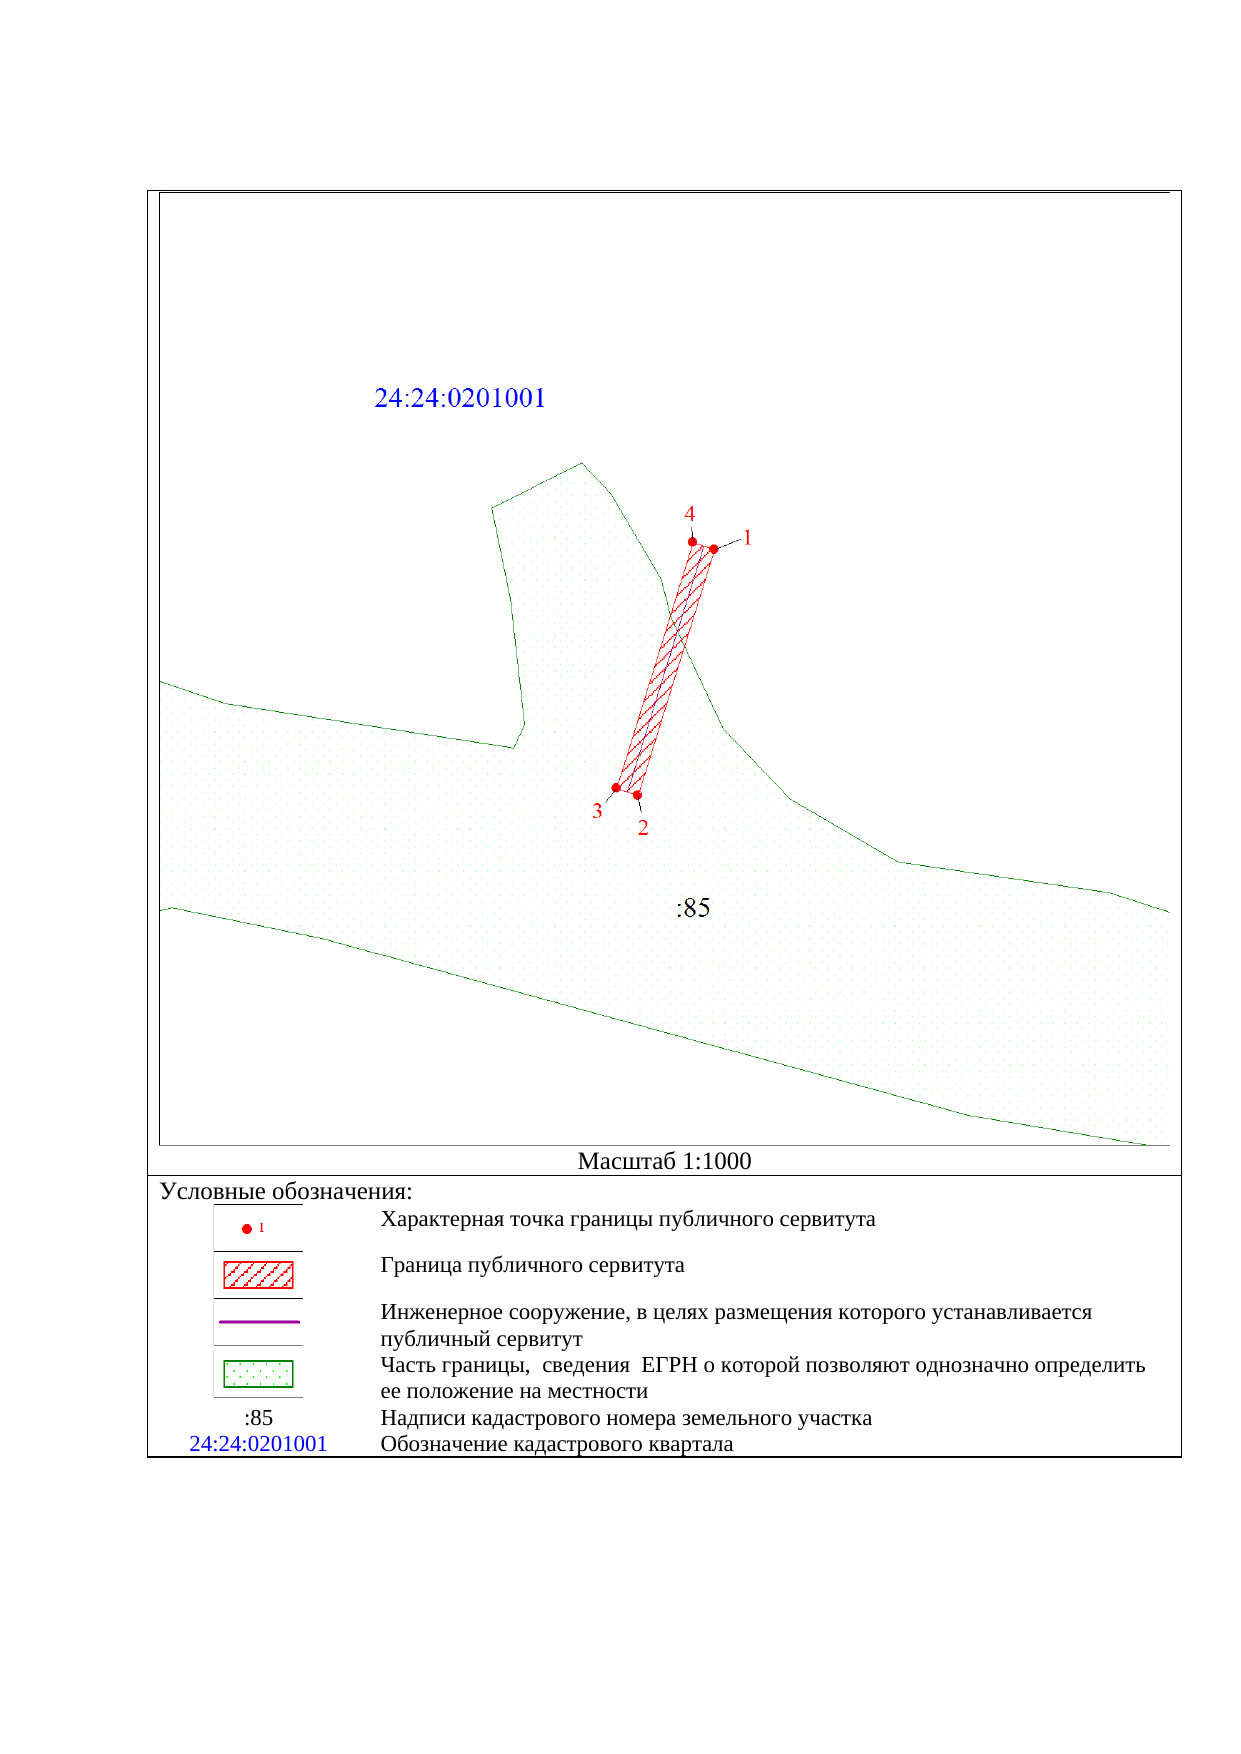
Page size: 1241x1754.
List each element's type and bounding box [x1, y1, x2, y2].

picture [213, 1351, 303, 1398]
picture [213, 1204, 303, 1346]
picture [159, 191, 1170, 1146]
